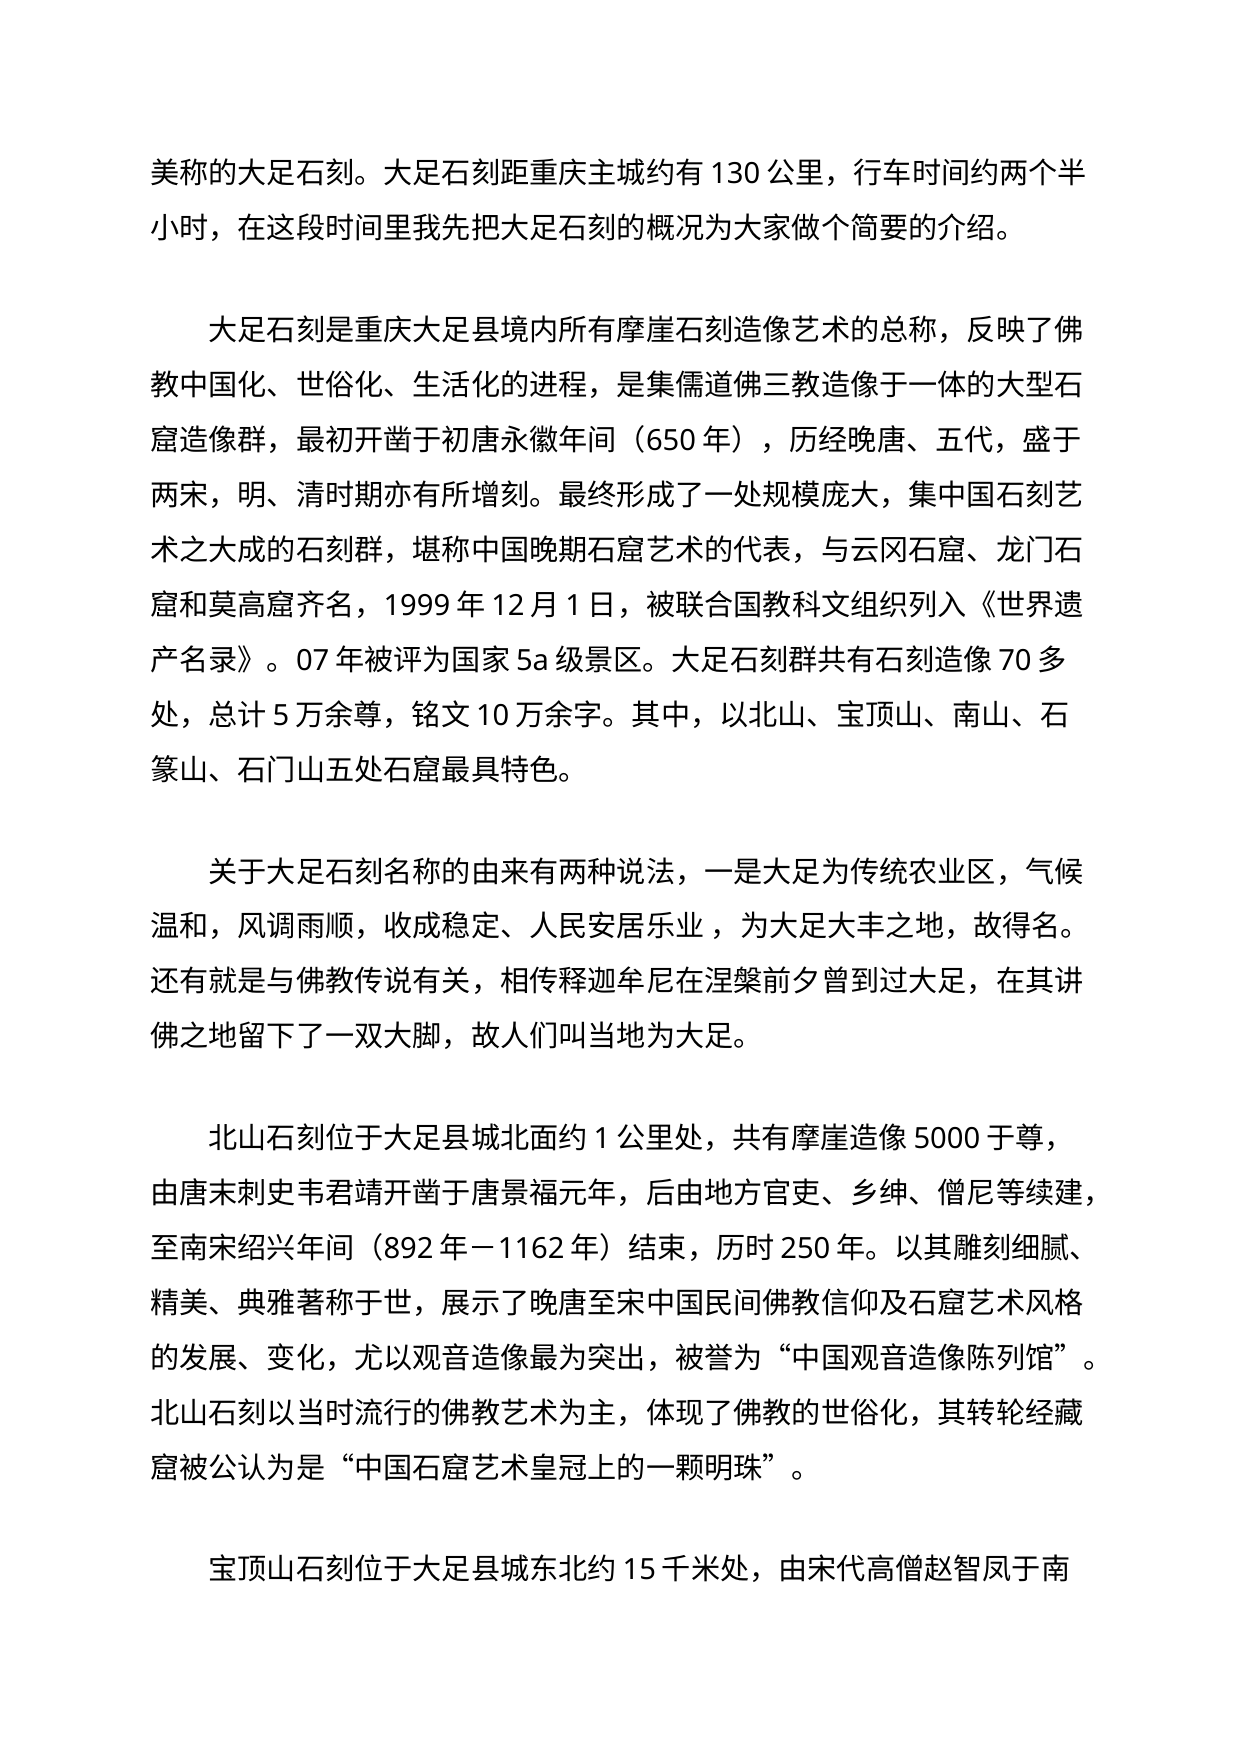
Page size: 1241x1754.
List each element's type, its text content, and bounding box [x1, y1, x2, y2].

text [150, 150, 1090, 247]
text 关于大足石刻名称的由来有两种说法，一是大足为传统农业区，气候温和，风调雨顺，收成稳定、人民安居乐业 ，为大足大丰之地，故得名。还有就是与佛教传说有关，相传释迦牟尼在涅槃前夕曾到过大足，在其讲佛之地留下了一双大脚，故人们叫当地为大足。 [150, 848, 1090, 1055]
text 大足石刻是重庆大足县境内所有摩崖石刻造像艺术的总称，反映了佛教中国化、世俗化、生活化的进程，是集儒道佛三教造像于一体的大型石窟造像群，最初开凿于初唐永徽年间（650年），历经晚唐、五代，盛于两宋，明、清时期亦有所增刻。最终形成了一处规模庞大，集中国石刻艺术之大成的石刻群，堪称中国晚期石窟艺术的代表，与云冈石窟、龙门石窟和莫高窟齐名，1999年12月1日，被联合国教科文组织列入《世界遗产名录》。07年被评为国家5a级景区。大足石刻群共有石刻造像70多处，总计5万余尊，铭文10万余字。其中，以北山、宝顶山、南山、石篆山、石门山五处石窟最具特色。 [150, 307, 1090, 789]
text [150, 1546, 1090, 1588]
text 北山石刻位于大足县城北面约1公里处，共有摩崖造像5000于尊，由唐末刺史韦君靖开凿于唐景福元年，后由地方官吏、乡绅、僧尼等续建，至南宋绍兴年间（892年－1162年）结束，历时250年。以其雕刻细腻、精美、典雅著称于世，展示了晚唐至宋中国民间佛教信仰及石窟艺术风格的发展、变化，尤以观音造像最为突出，被誉为“中国观音造像陈列馆”。北山石刻以当时流行的佛教艺术为主，体现了佛教的世俗化，其转轮经藏窟被公认为是“中国石窟艺术皇冠上的一颗明珠”。 [150, 1114, 1090, 1486]
